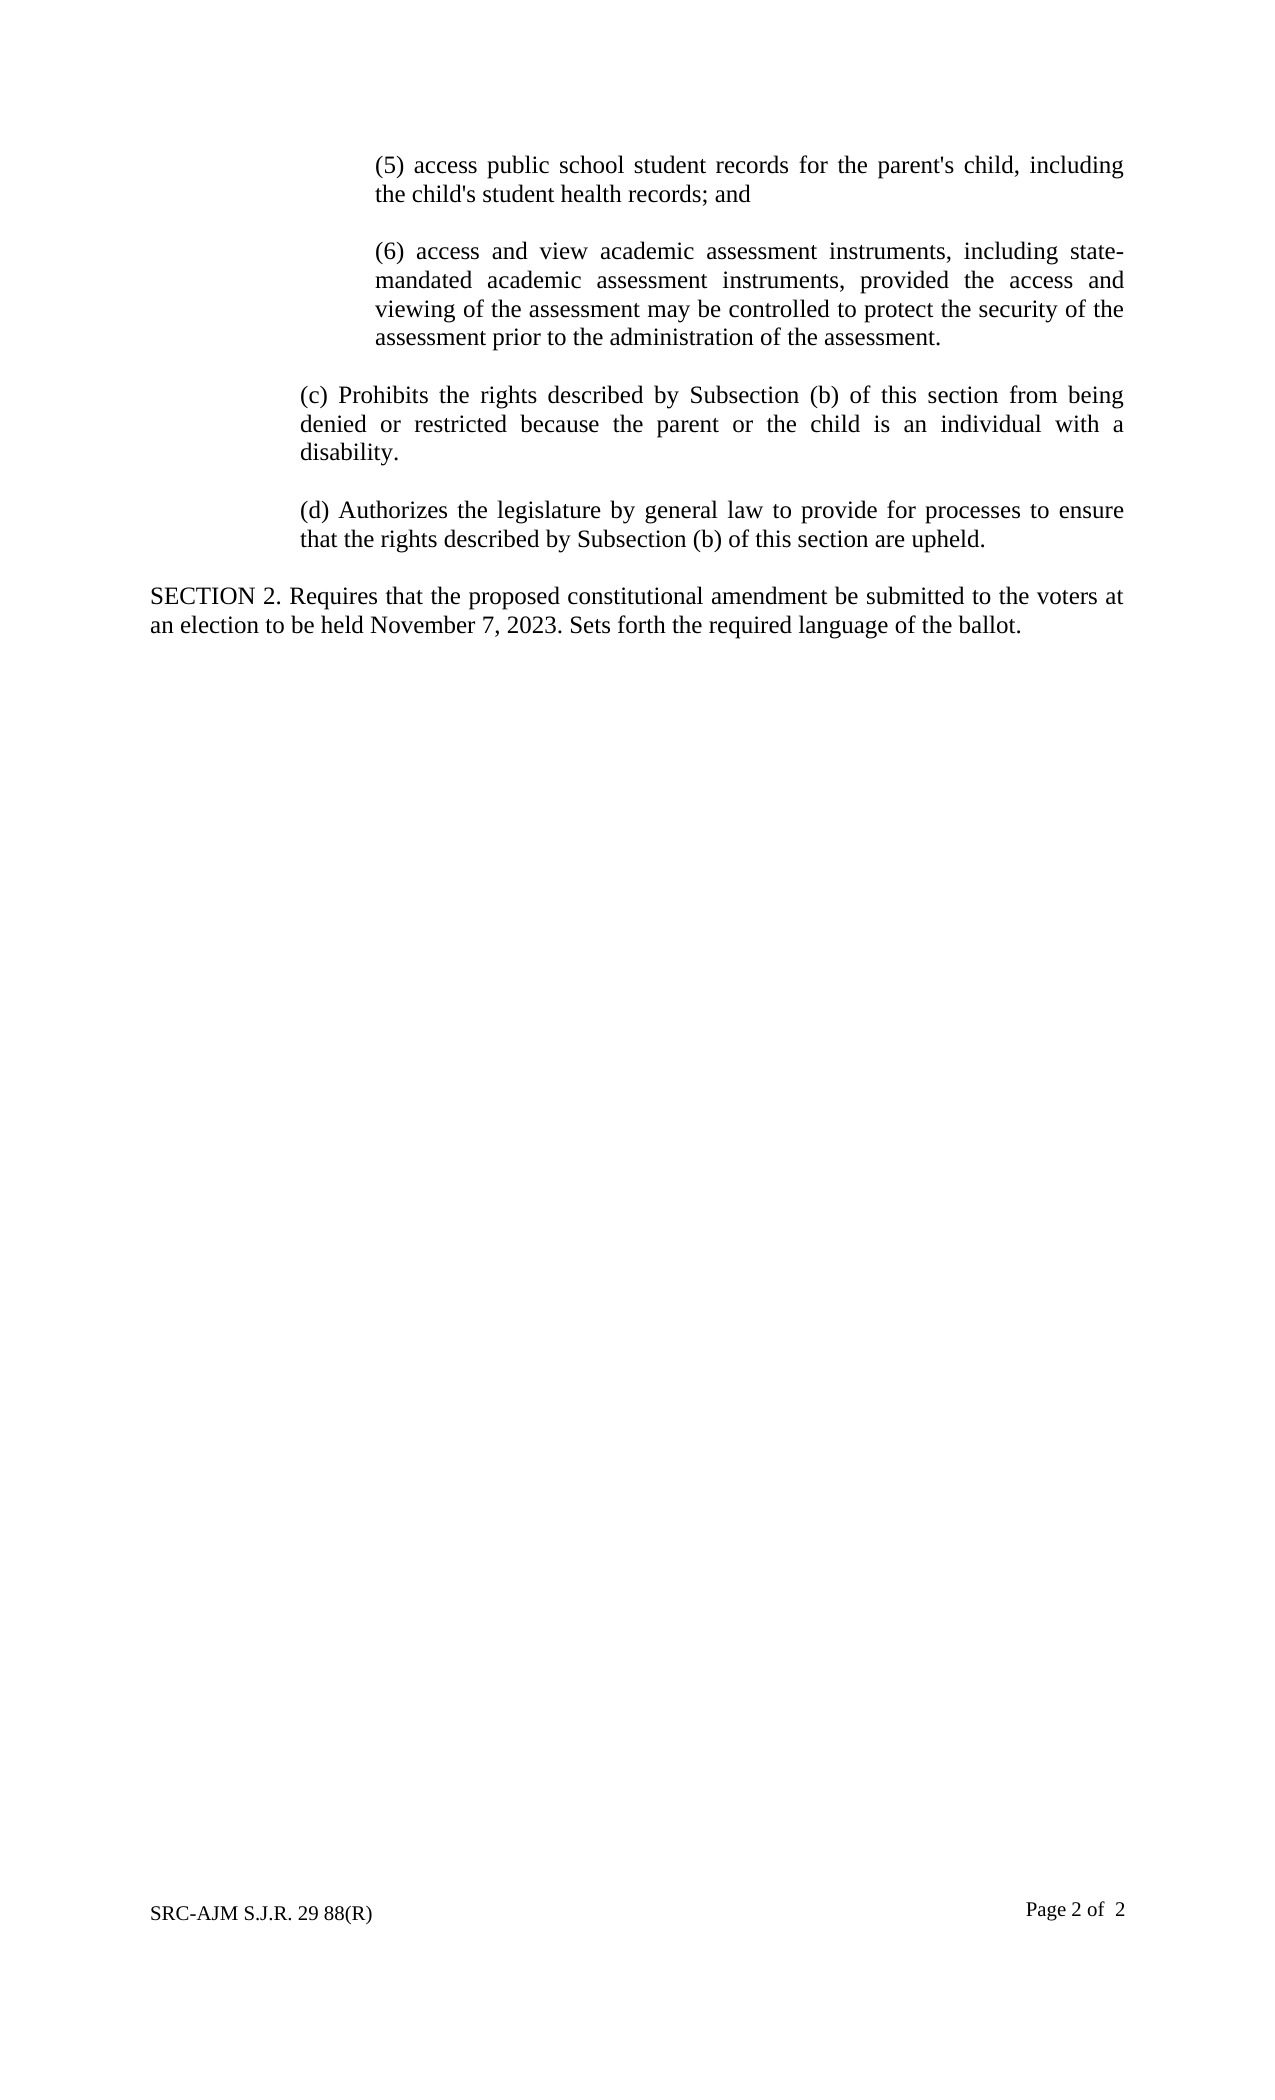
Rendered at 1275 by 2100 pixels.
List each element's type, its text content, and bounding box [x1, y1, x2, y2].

text SECTION 2. Requires that the proposed constitutional amendment be submitted to the voters at an election to be held November 7, 2023. Sets forth the required language of the ballot. [150, 581, 1125, 639]
text (d) Authorizes the legislature by general law to provide for processes to ensure that the rights described by Subsection (b) of this section are upheld. [300, 495, 1125, 552]
text (5) access public school student records for the parent's child, including the child's student health records; and [375, 150, 1125, 207]
text (c) Prohibits the rights described by Subsection (b) of this section from being denied or restricted because the parent or the child is an individual with a disability. [300, 380, 1125, 466]
text (6) access and view academic assessment instruments, including state-mandated academic assessment instruments, provided the access and viewing of the assessment may be controlled to protect the security of the assessment prior to the administration of the assessment. [375, 236, 1125, 351]
